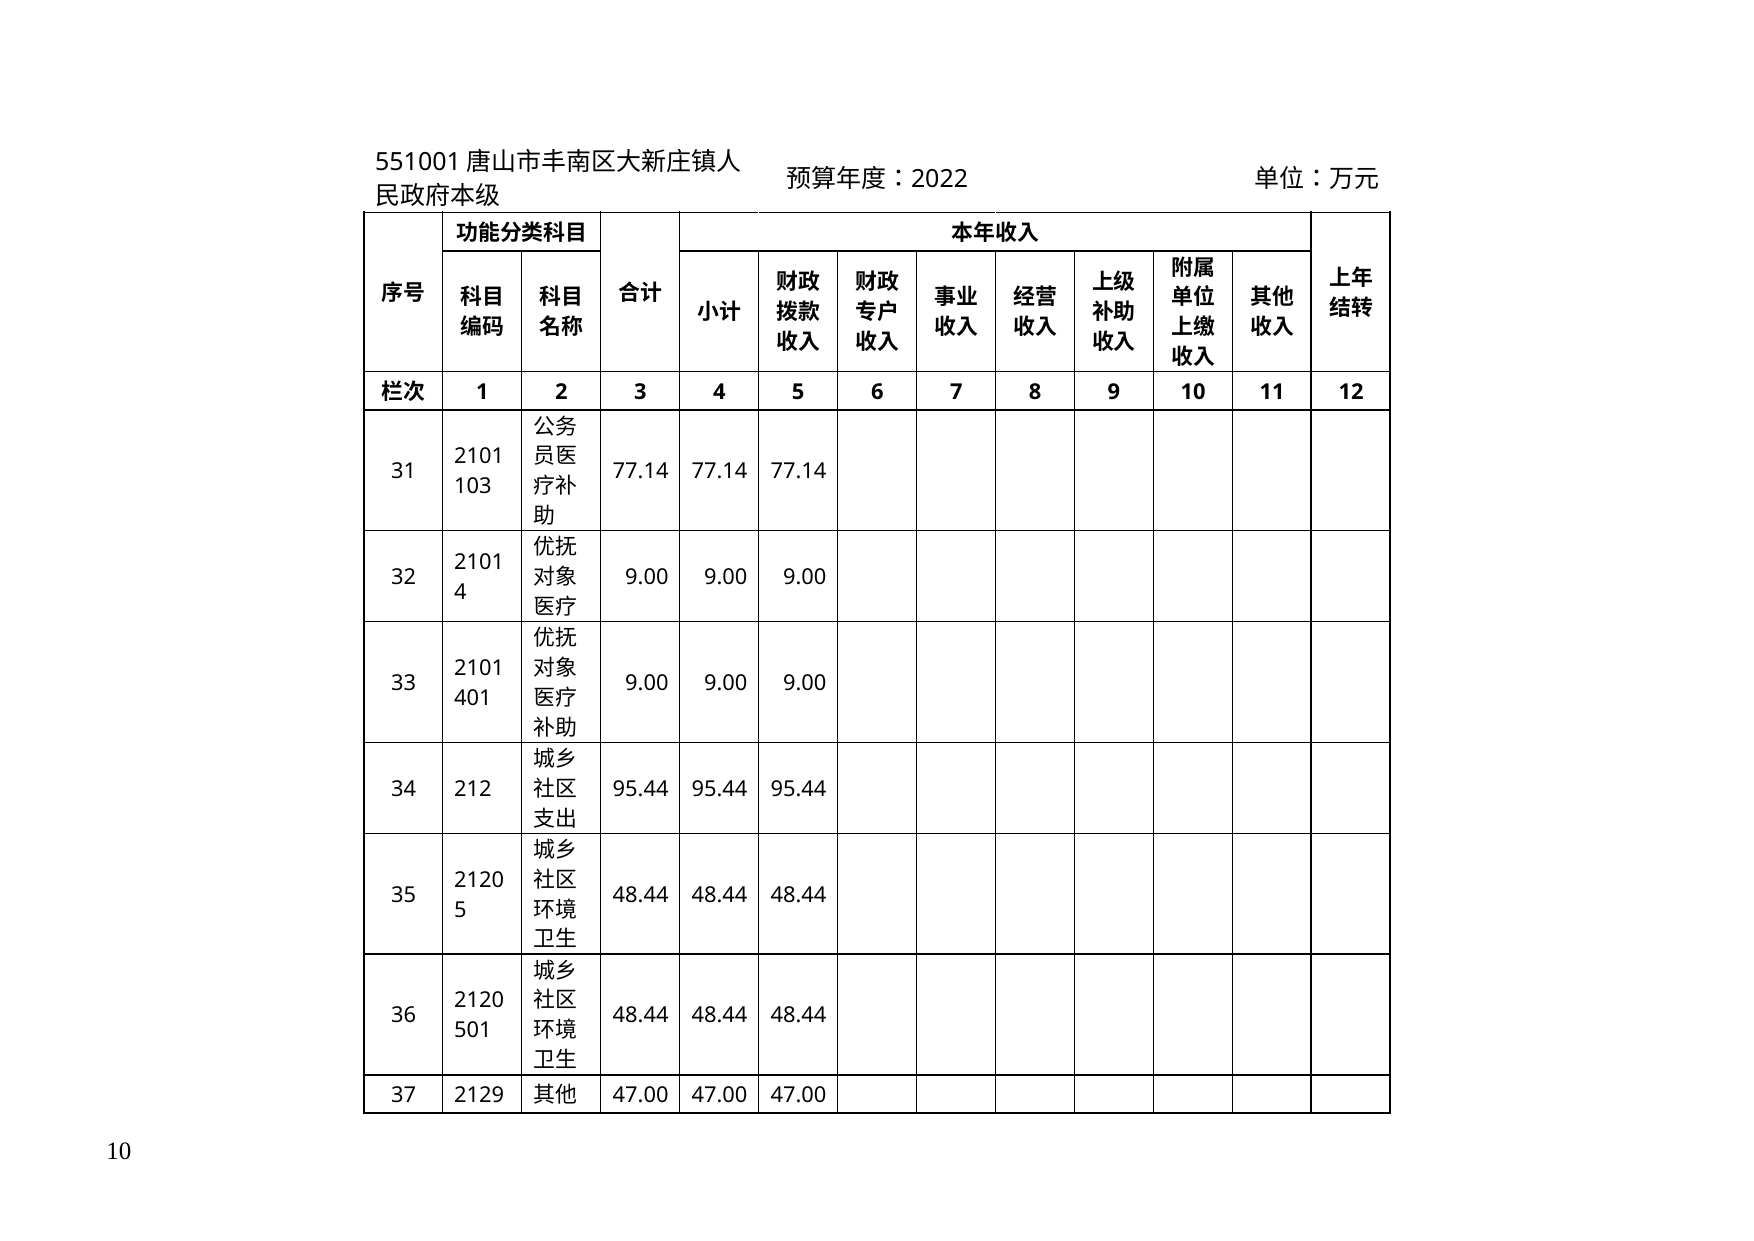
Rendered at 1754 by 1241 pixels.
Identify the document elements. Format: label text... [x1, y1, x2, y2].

table_cell [1154, 531, 1232, 621]
table_cell 95.44 [601, 743, 679, 832]
table_cell 科目 编码 [443, 252, 521, 371]
table_cell [838, 622, 916, 741]
table_cell 财政专户 收入 [838, 252, 916, 371]
table_header 单位：万元 [996, 143, 1389, 211]
table_cell 47.00 [601, 1076, 679, 1112]
table_cell 48.44 [759, 955, 837, 1074]
table_cell 序号 [365, 213, 442, 371]
table_cell [1075, 955, 1153, 1074]
table_cell 9.00 [759, 531, 837, 621]
table_cell 9 [1075, 372, 1153, 409]
table_cell [996, 622, 1074, 741]
table_cell 47.00 [759, 1076, 837, 1112]
table_cell [996, 743, 1074, 832]
table_cell 48.44 [680, 834, 758, 953]
table_cell [1312, 834, 1389, 953]
table_cell 上级补助收入 [1075, 252, 1153, 371]
table_cell 5 [759, 372, 837, 409]
table_cell [917, 622, 995, 741]
table_cell 财政拨款 收入 [759, 252, 837, 371]
table_cell 优抚对象医疗 [522, 531, 600, 621]
table_cell [917, 955, 995, 1074]
table_cell 95.44 [680, 743, 758, 832]
table_cell 其他城乡社区支出 [522, 1076, 600, 1112]
table_cell [1233, 531, 1310, 621]
table_cell 3 [601, 372, 679, 409]
table_cell 48.44 [759, 834, 837, 953]
table_cell 科目名称 [522, 252, 600, 371]
table_cell [1233, 1076, 1310, 1112]
table_cell 9.00 [759, 622, 837, 741]
table_cell [996, 1076, 1074, 1112]
table_cell 4 [680, 372, 758, 409]
table_cell 77.14 [759, 411, 837, 530]
table_cell [996, 411, 1074, 530]
table_cell [1312, 1076, 1389, 1112]
table_cell 48.44 [601, 955, 679, 1074]
table_cell 1 [443, 372, 521, 409]
table_cell [1312, 955, 1389, 1074]
table_cell 21014 [443, 531, 521, 621]
table_cell [917, 834, 995, 953]
table_cell 城乡社区支出 [522, 743, 600, 832]
table_cell [838, 955, 916, 1074]
table_cell 47.00 [680, 1076, 758, 1112]
table_cell 9.00 [601, 622, 679, 741]
table_cell 11 [1233, 372, 1310, 409]
table_cell [1075, 531, 1153, 621]
table_cell [838, 531, 916, 621]
table_cell 城乡社区环境卫生 [522, 955, 600, 1074]
table_cell [1312, 531, 1389, 621]
table_cell 6 [838, 372, 916, 409]
table_cell 48.44 [601, 834, 679, 953]
table_header 551001唐山市丰南区大新庄镇人民政府本级 [365, 143, 758, 211]
table_cell [1075, 411, 1153, 530]
table_cell [1154, 743, 1232, 832]
table_cell [1075, 1076, 1153, 1112]
table_cell [838, 1076, 916, 1112]
table_cell [1233, 955, 1310, 1074]
table_header 预算年度：2022 [759, 143, 995, 211]
table_cell 小计 [680, 252, 758, 371]
table_cell [917, 1076, 995, 1112]
table_cell 本年收入 [680, 213, 1310, 250]
table_cell 合计 [601, 213, 679, 371]
table_cell 功能分类科目 [443, 213, 600, 250]
table_cell [1312, 743, 1389, 832]
table_cell 8 [996, 372, 1074, 409]
table_cell [996, 834, 1074, 953]
table_cell 95.44 [759, 743, 837, 832]
table_cell 37 [365, 1076, 442, 1112]
table_cell 35 [365, 834, 442, 953]
table_cell 其他收入 [1233, 252, 1310, 371]
table_cell 2101103 [443, 411, 521, 530]
table_cell [917, 743, 995, 832]
table_cell 上年结转 [1312, 213, 1389, 371]
table_cell [1154, 622, 1232, 741]
table_cell 9.00 [680, 622, 758, 741]
table_cell 9.00 [680, 531, 758, 621]
table_cell 公务员医疗补助 [522, 411, 600, 530]
table_cell [1075, 743, 1153, 832]
table_cell [1233, 743, 1310, 832]
table_cell 2120501 [443, 955, 521, 1074]
table_cell 77.14 [680, 411, 758, 530]
table_cell 21205 [443, 834, 521, 953]
table_cell 经营收入 [996, 252, 1074, 371]
table_cell [1312, 622, 1389, 741]
table_cell 12 [1312, 372, 1389, 409]
table_cell [1233, 834, 1310, 953]
table_cell 21299 [443, 1076, 521, 1112]
table_cell [1154, 955, 1232, 1074]
table_cell 33 [365, 622, 442, 741]
table_cell 2 [522, 372, 600, 409]
table_cell [1233, 622, 1310, 741]
table_cell 48.44 [680, 955, 758, 1074]
table_cell [917, 531, 995, 621]
table_cell [1154, 834, 1232, 953]
table_cell [1312, 411, 1389, 530]
table_cell [1075, 622, 1153, 741]
table_cell 77.14 [601, 411, 679, 530]
table_cell 32 [365, 531, 442, 621]
table_cell 城乡社区环境卫生 [522, 834, 600, 953]
table_cell 34 [365, 743, 442, 832]
table_cell [1154, 411, 1232, 530]
table_cell 事业收入 [917, 252, 995, 371]
table_cell [838, 834, 916, 953]
table_cell 10 [1154, 372, 1232, 409]
table_cell [996, 531, 1074, 621]
table_cell [1075, 834, 1153, 953]
table_cell [838, 743, 916, 832]
table_cell 2101401 [443, 622, 521, 741]
table_cell 优抚对象医疗补助 [522, 622, 600, 741]
table_cell 7 [917, 372, 995, 409]
table_cell 212 [443, 743, 521, 832]
table_cell 附属单位上缴收入 [1154, 252, 1232, 371]
table_cell 9.00 [601, 531, 679, 621]
table_cell [996, 955, 1074, 1074]
table_cell 栏次 [365, 372, 442, 409]
table_cell 36 [365, 955, 442, 1074]
table_cell [1154, 1076, 1232, 1112]
table_cell 31 [365, 411, 442, 530]
table_cell [917, 411, 995, 530]
table_cell [838, 411, 916, 530]
table_cell [1233, 411, 1310, 530]
